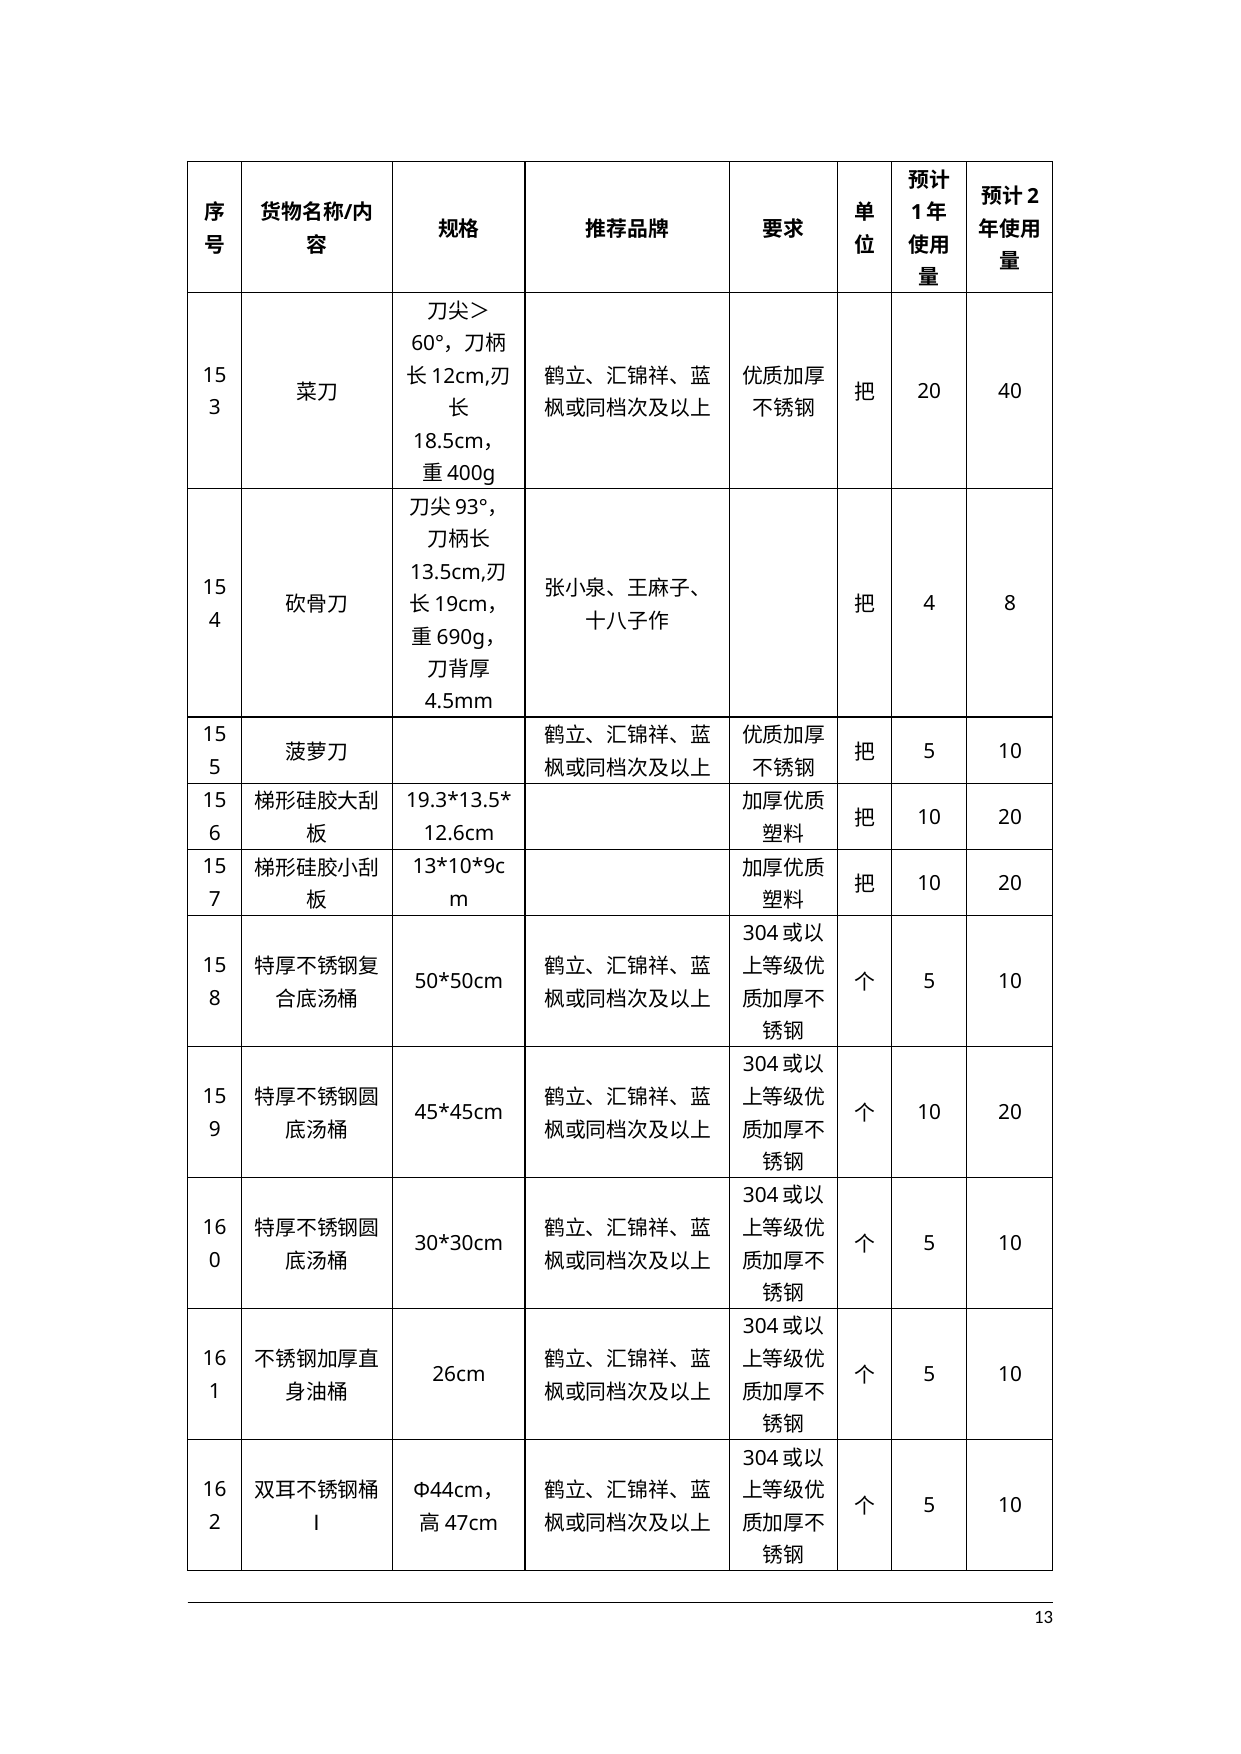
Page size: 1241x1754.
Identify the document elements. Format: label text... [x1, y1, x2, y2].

table_header 推荐品牌 [526, 162, 729, 292]
table_cell 20 [967, 784, 1052, 848]
table_cell 160 [188, 1178, 241, 1308]
table_cell 10 [967, 1309, 1052, 1439]
table_cell [393, 718, 524, 782]
table_cell 鹤立、汇锦祥、蓝枫或同档次及以上 [526, 293, 729, 488]
table_cell 鹤立、汇锦祥、蓝枫或同档次及以上 [526, 1047, 729, 1177]
table_cell 把 [838, 718, 891, 782]
table_cell 5 [892, 916, 966, 1046]
table_cell 把 [838, 850, 891, 914]
table_cell 个 [838, 1047, 891, 1177]
table_cell 特厚不锈钢圆底汤桶 [242, 1178, 392, 1308]
table_cell 特厚不锈钢圆底汤桶 [242, 1047, 392, 1177]
table_cell 20 [967, 1047, 1052, 1177]
table_header 单位 [838, 162, 891, 292]
table_cell 个 [838, 1309, 891, 1439]
table_cell 155 [188, 718, 241, 782]
table_cell 5 [892, 1178, 966, 1308]
table_cell 162 [188, 1440, 241, 1570]
table_cell [730, 489, 837, 716]
table_cell 159 [188, 1047, 241, 1177]
table_cell 鹤立、汇锦祥、蓝枫或同档次及以上 [526, 1178, 729, 1308]
table_cell 10 [967, 1440, 1052, 1570]
table_cell 鹤立、汇锦祥、蓝枫或同档次及以上 [526, 916, 729, 1046]
table_cell 特厚不锈钢复合底汤桶 [242, 916, 392, 1046]
table_cell 20 [892, 293, 966, 488]
table_cell 45*45cm [393, 1047, 524, 1177]
table_cell 刀尖93°，刀柄长13.5cm,刃长19cm，重690g，刀背厚4.5mm [393, 489, 524, 716]
table_cell 5 [892, 1309, 966, 1439]
table_cell 10 [892, 850, 966, 914]
table_cell 梯形硅胶小刮板 [242, 850, 392, 914]
table_cell 19.3*13.5*12.6cm [393, 784, 524, 848]
table_cell 10 [967, 718, 1052, 782]
table_cell 刀尖＞60°，刀柄长12cm,刃长18.5cm，重400g [393, 293, 524, 488]
table_cell 菜刀 [242, 293, 392, 488]
table_cell [526, 850, 729, 914]
table_cell 304或以上等级优质加厚不锈钢 [730, 916, 837, 1046]
table_cell 把 [838, 784, 891, 848]
table_cell 161 [188, 1309, 241, 1439]
table_header 货物名称/内容 [242, 162, 392, 292]
table_cell 张小泉、王麻子、十八子作 [526, 489, 729, 716]
table_cell [526, 784, 729, 848]
table_cell 304或以上等级优质加厚不锈钢 [730, 1440, 837, 1570]
table_cell 菠萝刀 [242, 718, 392, 782]
table_cell 158 [188, 916, 241, 1046]
table_cell 13*10*9cm [393, 850, 524, 914]
table_cell 双耳不锈钢桶Ⅰ [242, 1440, 392, 1570]
table_cell 20 [967, 850, 1052, 914]
table_cell 157 [188, 850, 241, 914]
table_cell 鹤立、汇锦祥、蓝枫或同档次及以上 [526, 718, 729, 782]
table_cell 50*50cm [393, 916, 524, 1046]
table_cell 8 [967, 489, 1052, 716]
table_cell Φ44cm，高47cm [393, 1440, 524, 1570]
table_cell 5 [892, 1440, 966, 1570]
table_cell 10 [967, 916, 1052, 1046]
table_cell 156 [188, 784, 241, 848]
table_header 预计2年使用量 [967, 162, 1052, 292]
table_cell 加厚优质塑料 [730, 850, 837, 914]
table_cell 不锈钢加厚直身油桶 [242, 1309, 392, 1439]
table_header 要求 [730, 162, 837, 292]
table_cell 梯形硅胶大刮板 [242, 784, 392, 848]
table_cell 10 [967, 1178, 1052, 1308]
table_cell 个 [838, 1440, 891, 1570]
table_cell 304或以上等级优质加厚不锈钢 [730, 1309, 837, 1439]
table_cell 4 [892, 489, 966, 716]
table_cell 10 [892, 784, 966, 848]
table_cell 304或以上等级优质加厚不锈钢 [730, 1178, 837, 1308]
table_cell 40 [967, 293, 1052, 488]
table_cell 个 [838, 916, 891, 1046]
table_cell 5 [892, 718, 966, 782]
table_cell 153 [188, 293, 241, 488]
table_cell 优质加厚不锈钢 [730, 718, 837, 782]
table_cell 把 [838, 293, 891, 488]
table_cell 30*30cm [393, 1178, 524, 1308]
table_cell 鹤立、汇锦祥、蓝枫或同档次及以上 [526, 1440, 729, 1570]
table_header 预计1年使用量 [892, 162, 966, 292]
table_cell 10 [892, 1047, 966, 1177]
table_cell 鹤立、汇锦祥、蓝枫或同档次及以上 [526, 1309, 729, 1439]
table_cell 个 [838, 1178, 891, 1308]
table_cell 加厚优质塑料 [730, 784, 837, 848]
table_cell 砍骨刀 [242, 489, 392, 716]
table_cell 优质加厚不锈钢 [730, 293, 837, 488]
table_cell 26cm [393, 1309, 524, 1439]
table_cell 154 [188, 489, 241, 716]
table_cell 304或以上等级优质加厚不锈钢 [730, 1047, 837, 1177]
table_header 序号 [188, 162, 241, 292]
table_cell 把 [838, 489, 891, 716]
table_header 规格 [393, 162, 524, 292]
